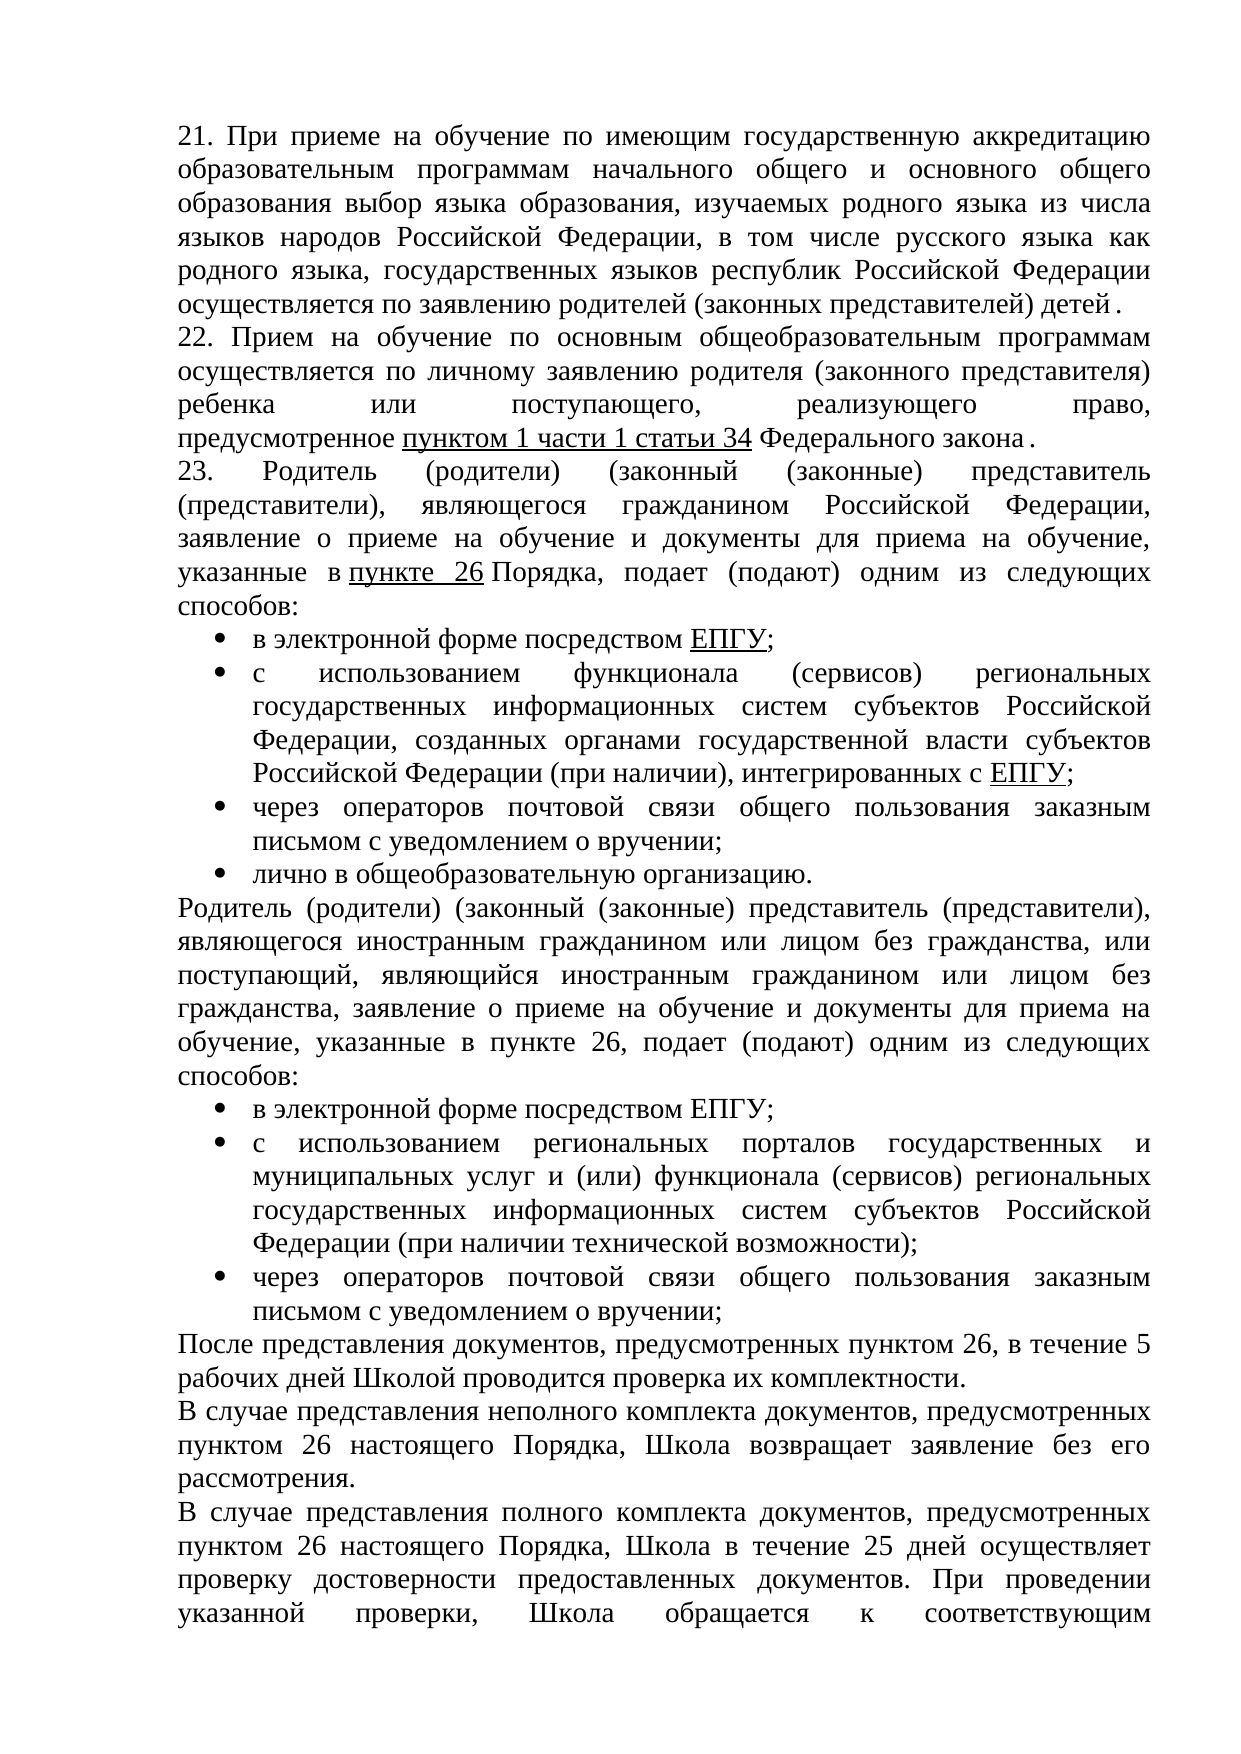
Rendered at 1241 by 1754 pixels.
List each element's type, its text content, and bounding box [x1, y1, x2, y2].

list лично в общеобразовательную организацию. [215, 856, 1152, 890]
text 21. При приеме на обучение по имеющим государственную аккредитацию образовательным программам начального общего и основного общего образования выбор языка образования, изучаемых родного языка из числа языков народов Российской Федерации, в том числе русского языка как родного языка, государственных языков республик Российской Федерации осуществляется по заявлению родителей (законных представителей) детей . [177, 118, 1152, 319]
text 22. Прием на обучение по основным общеобразовательным программам осуществляется по личному заявлению родителя (законного представителя) ребенка или поступающего, реализующего право, предусмотренное пунктом 1 части 1 статьи 34 Федерального закона . [177, 319, 1152, 453]
list через операторов почтовой связи общего пользования заказным письмом с уведомлением о вручении; [215, 1259, 1152, 1326]
list в электронной форме посредством ЕПГУ; [215, 621, 1152, 655]
list с использованием региональных порталов государственных и муниципальных услуг и (или) функционала (сервисов) региональных государственных информационных систем субъектов Российской Федерации (при наличии технической возможности); [215, 1125, 1152, 1259]
text После представления документов, предусмотренных пунктом 26, в течение 5 рабочих дней Школой проводится проверка их комплектности. [177, 1326, 1152, 1393]
list в электронной форме посредством ЕПГУ; [215, 1091, 1152, 1125]
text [177, 1494, 1152, 1628]
list через операторов почтовой связи общего пользования заказным письмом с уведомлением о вручении; [215, 789, 1152, 856]
text Родитель (родители) (законный (законные) представитель (представители), являющегося иностранным гражданином или лицом без гражданства, или поступающий, являющийся иностранным гражданином или лицом без гражданства, заявление о приеме на обучение и документы для приема на обучение, указанные в пункте 26, подает (подают) одним из следующих способов: [177, 890, 1152, 1091]
text 23. Родитель (родители) (законный (законные) представитель (представители), являющегося гражданином Российской Федерации, заявление о приеме на обучение и документы для приема на обучение, указанные в пункте 26 Порядка, подает (подают) одним из следующих способов: [177, 453, 1152, 621]
list с использованием функционала (сервисов) региональных государственных информационных систем субъектов Российской Федерации, созданных органами государственной власти субъектов Российской Федерации (при наличии), интегрированных с ЕПГУ; [215, 655, 1152, 789]
text В случае представления неполного комплекта документов, предусмотренных пунктом 26 настоящего Порядка, Школа возвращает заявление без его рассмотрения. [177, 1393, 1152, 1494]
